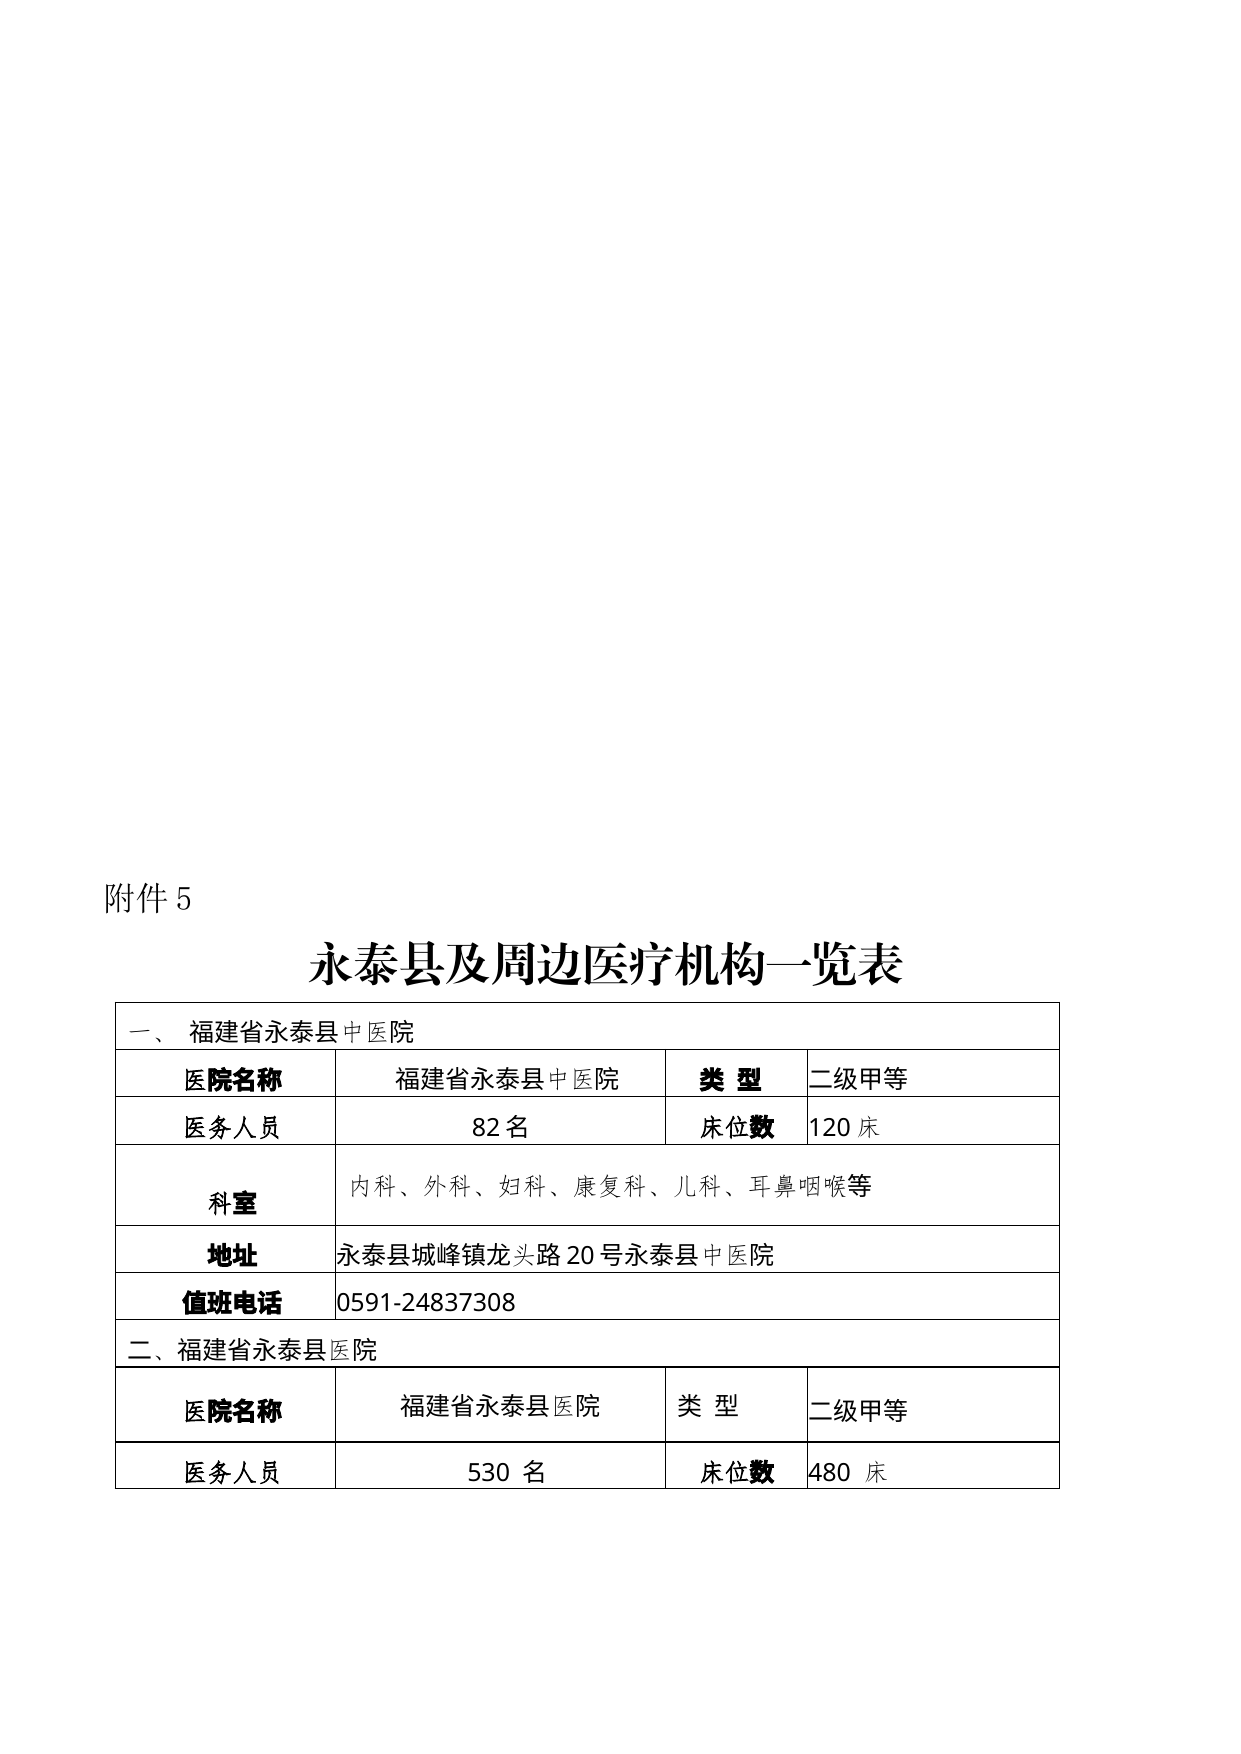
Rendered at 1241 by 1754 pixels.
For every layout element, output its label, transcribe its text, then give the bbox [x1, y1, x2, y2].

table_cell 医务人员 [116, 1443, 335, 1488]
table_cell 530 名 [336, 1443, 665, 1488]
table_cell 类 型 [666, 1050, 807, 1096]
table_cell 二级甲等 [808, 1368, 1059, 1441]
table_cell 科室 [116, 1145, 335, 1225]
table_cell 值班电话 [116, 1273, 335, 1319]
table_cell 类 型 [666, 1368, 807, 1441]
table_cell 120床 [808, 1097, 1059, 1143]
table_cell 医院名称 [116, 1050, 335, 1096]
table_header 一、 福建省永泰县中医院 [116, 1003, 1059, 1049]
table_cell 永泰县城峰镇龙头路20号永泰县中医院 [336, 1226, 1059, 1272]
table_cell 床位数 [666, 1097, 807, 1143]
table_cell 内科、外科、妇科、康复科、儿科、耳鼻咽喉等 [336, 1145, 1059, 1225]
table_cell 地址 [116, 1226, 335, 1272]
table_cell 医院名称 [116, 1368, 335, 1441]
table_cell 0591-24837308 [336, 1273, 1059, 1319]
table_cell 82名 [336, 1097, 665, 1143]
table_cell 福建省永泰县中医院 [336, 1050, 665, 1096]
table_cell 二、福建省永泰县医院 [116, 1320, 1059, 1366]
table_cell 480 床 [808, 1443, 1059, 1488]
list 永泰县及周边医疗机构一览表 [102, 934, 1108, 999]
table_cell 二级甲等 [808, 1050, 1059, 1096]
table_cell 床位数 [666, 1443, 807, 1488]
table_cell 医务人员 [116, 1097, 335, 1143]
text 附件5 [102, 863, 1108, 928]
table_cell 福建省永泰县医院 [336, 1368, 665, 1441]
